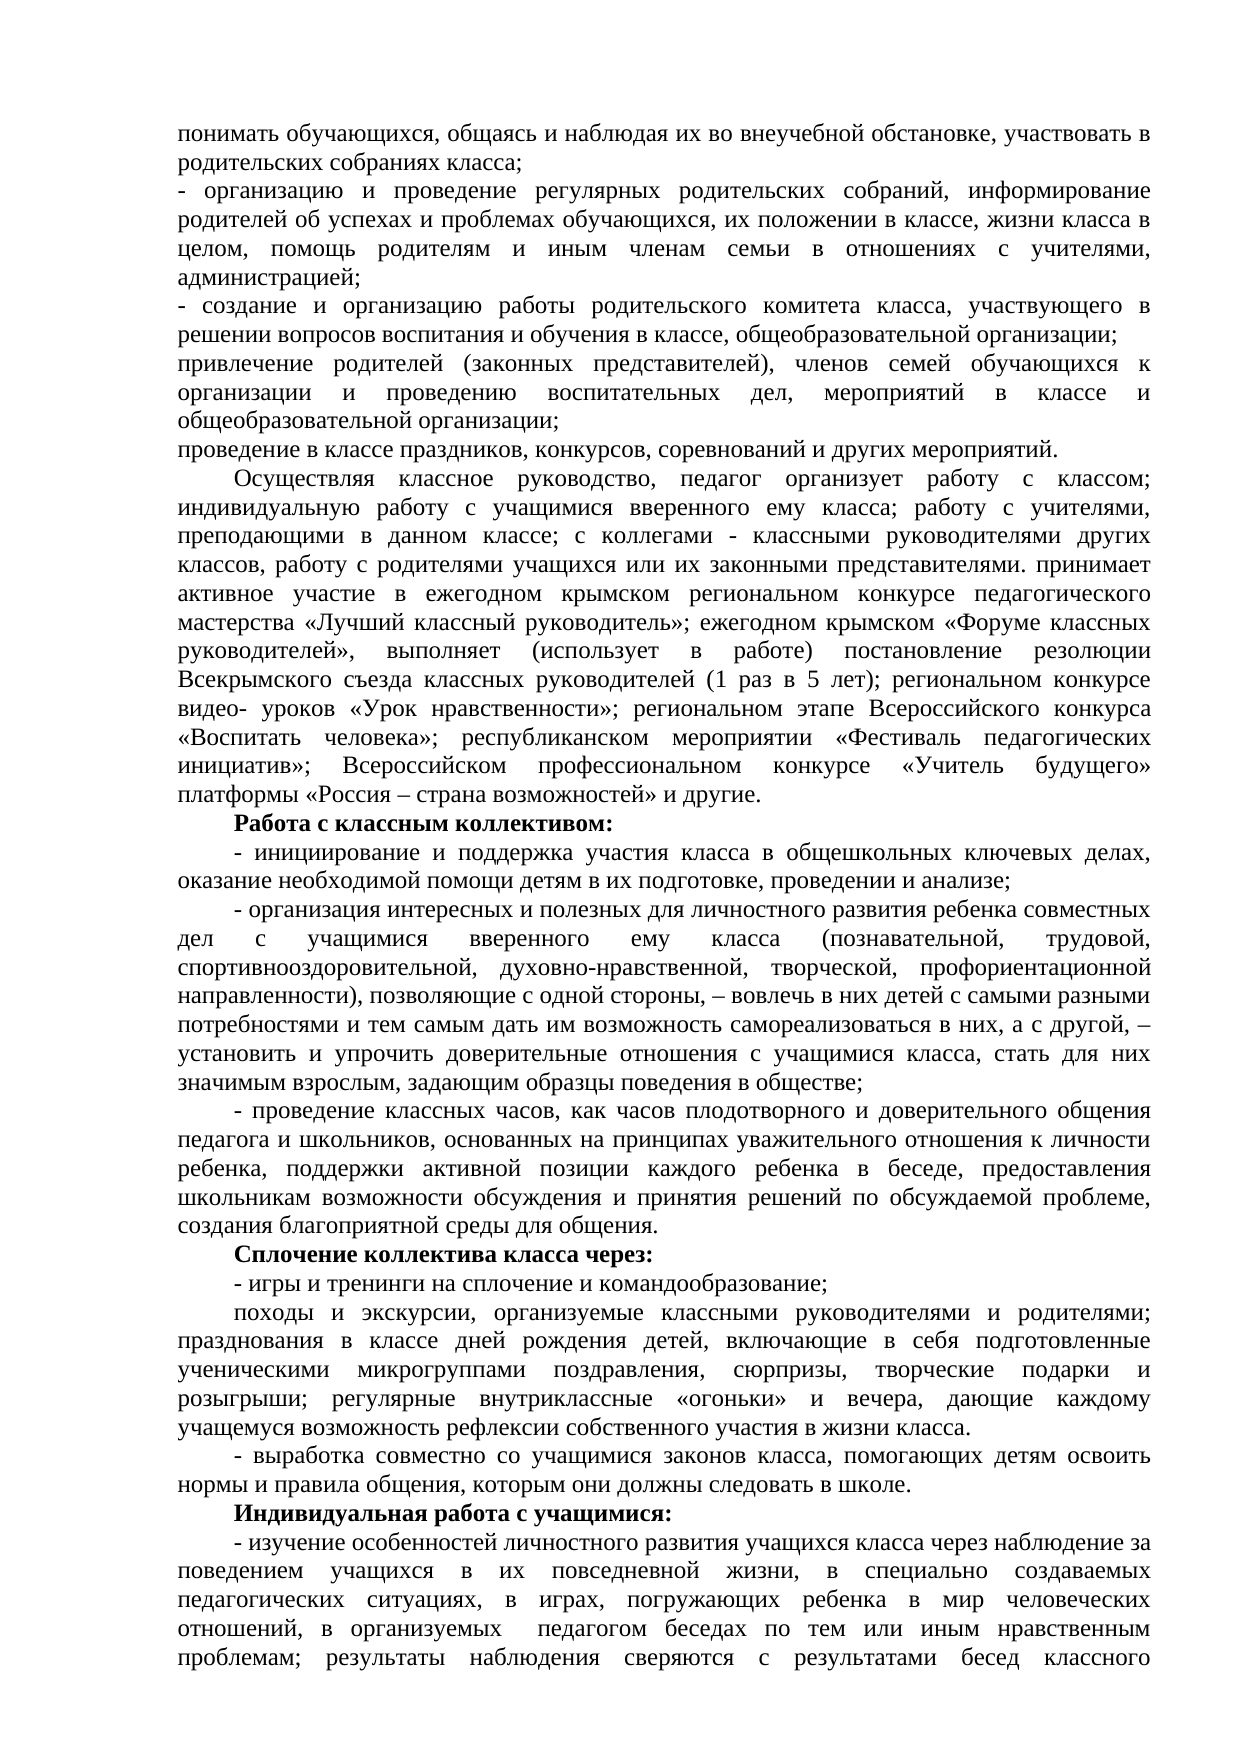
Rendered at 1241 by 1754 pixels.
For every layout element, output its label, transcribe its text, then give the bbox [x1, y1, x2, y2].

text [177, 118, 1152, 176]
text - создание и организацию работы родительского комитета класса, участвующего в решении вопросов воспитания и обучения в классе, общеобразовательной организации; [177, 291, 1152, 348]
text - организацию и проведение регулярных родительских собраний, информирование родителей об успехах и проблемах обучающихся, их положении в классе, жизни класса в целом, помощь родителям и иным членам семьи в отношениях с учителями, администрацией; [177, 176, 1152, 291]
text привлечение родителей (законных представителей), членов семей обучающихся к организации и проведению воспитательных дел, мероприятий в классе и общеобразовательной организации; [177, 348, 1152, 434]
text - организация интересных и полезных для личностного развития ребенка совместных дел с учащимися вверенного ему класса (познавательной, трудовой, спортивнооздоровительной, духовно-нравственной, творческой, профориентационной направленности), позволяющие с одной стороны, – вовлечь в них детей с самыми разными потребностями и тем самым дать им возможность самореализоваться в них, а с другой, – установить и упрочить доверительные отношения с учащимися класса, стать для них значимым взрослым, задающим образцы поведения в обществе; [177, 894, 1152, 1096]
text походы и экскурсии, организуемые классными руководителями и родителями; празднования в классе дней рождения детей, включающие в себя подготовленные ученическими микрогруппами поздравления, сюрпризы, творческие подарки и розыгрыши; регулярные внутриклассные «огоньки» и вечера, дающие каждому учащемуся возможность рефлексии собственного участия в жизни класса. [177, 1297, 1152, 1441]
text - игры и тренинги на сплочение и командообразование; [177, 1268, 1152, 1297]
text Индивидуальная работа с учащимися: [177, 1498, 1152, 1527]
text Работа с классным коллективом: [177, 808, 1152, 837]
text - проведение классных часов, как часов плодотворного и доверительного общения педагога и школьников, основанных на принципах уважительного отношения к личности ребенка, поддержки активной позиции каждого ребенка в беседе, предоставления школьникам возможности обсуждения и принятия решений по обсуждаемой проблеме, создания благоприятной среды для общения. [177, 1096, 1152, 1239]
text проведение в классе праздников, конкурсов, соревнований и других мероприятий. [177, 434, 1152, 463]
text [177, 1527, 1152, 1671]
text Сплочение коллектива класса через: [177, 1239, 1152, 1268]
text - инициирование и поддержка участия класса в общешкольных ключевых делах, оказание необходимой помощи детям в их подготовке, проведении и анализе; [177, 837, 1152, 894]
text Осуществляя классное руководство, педагог организует работу с классом; индивидуальную работу с учащимися вверенного ему класса; работу с учителями, преподающими в данном классе; с коллегами - классными руководителями других классов, работу с родителями учащихся или их законными представителями. принимает активное участие в ежегодном крымском региональном конкурсе педагогического мастерства «Лучший классный руководитель»; ежегодном крымском «Форуме классных руководителей», выполняет (использует в работе) постановление резолюции Всекрымского съезда классных руководителей (1 раз в 5 лет); региональном конкурсе видео- уроков «Урок нравственности»; региональном этапе Всероссийского конкурса «Воспитать человека»; республиканском мероприятии «Фестиваль педагогических инициатив»; Всероссийском профессиональном конкурсе «Учитель будущего» платформы «Россия – страна возможностей» и другие. [177, 463, 1152, 808]
text - выработка совместно со учащимися законов класса, помогающих детям освоить нормы и правила общения, которым они должны следовать в школе. [177, 1441, 1152, 1498]
